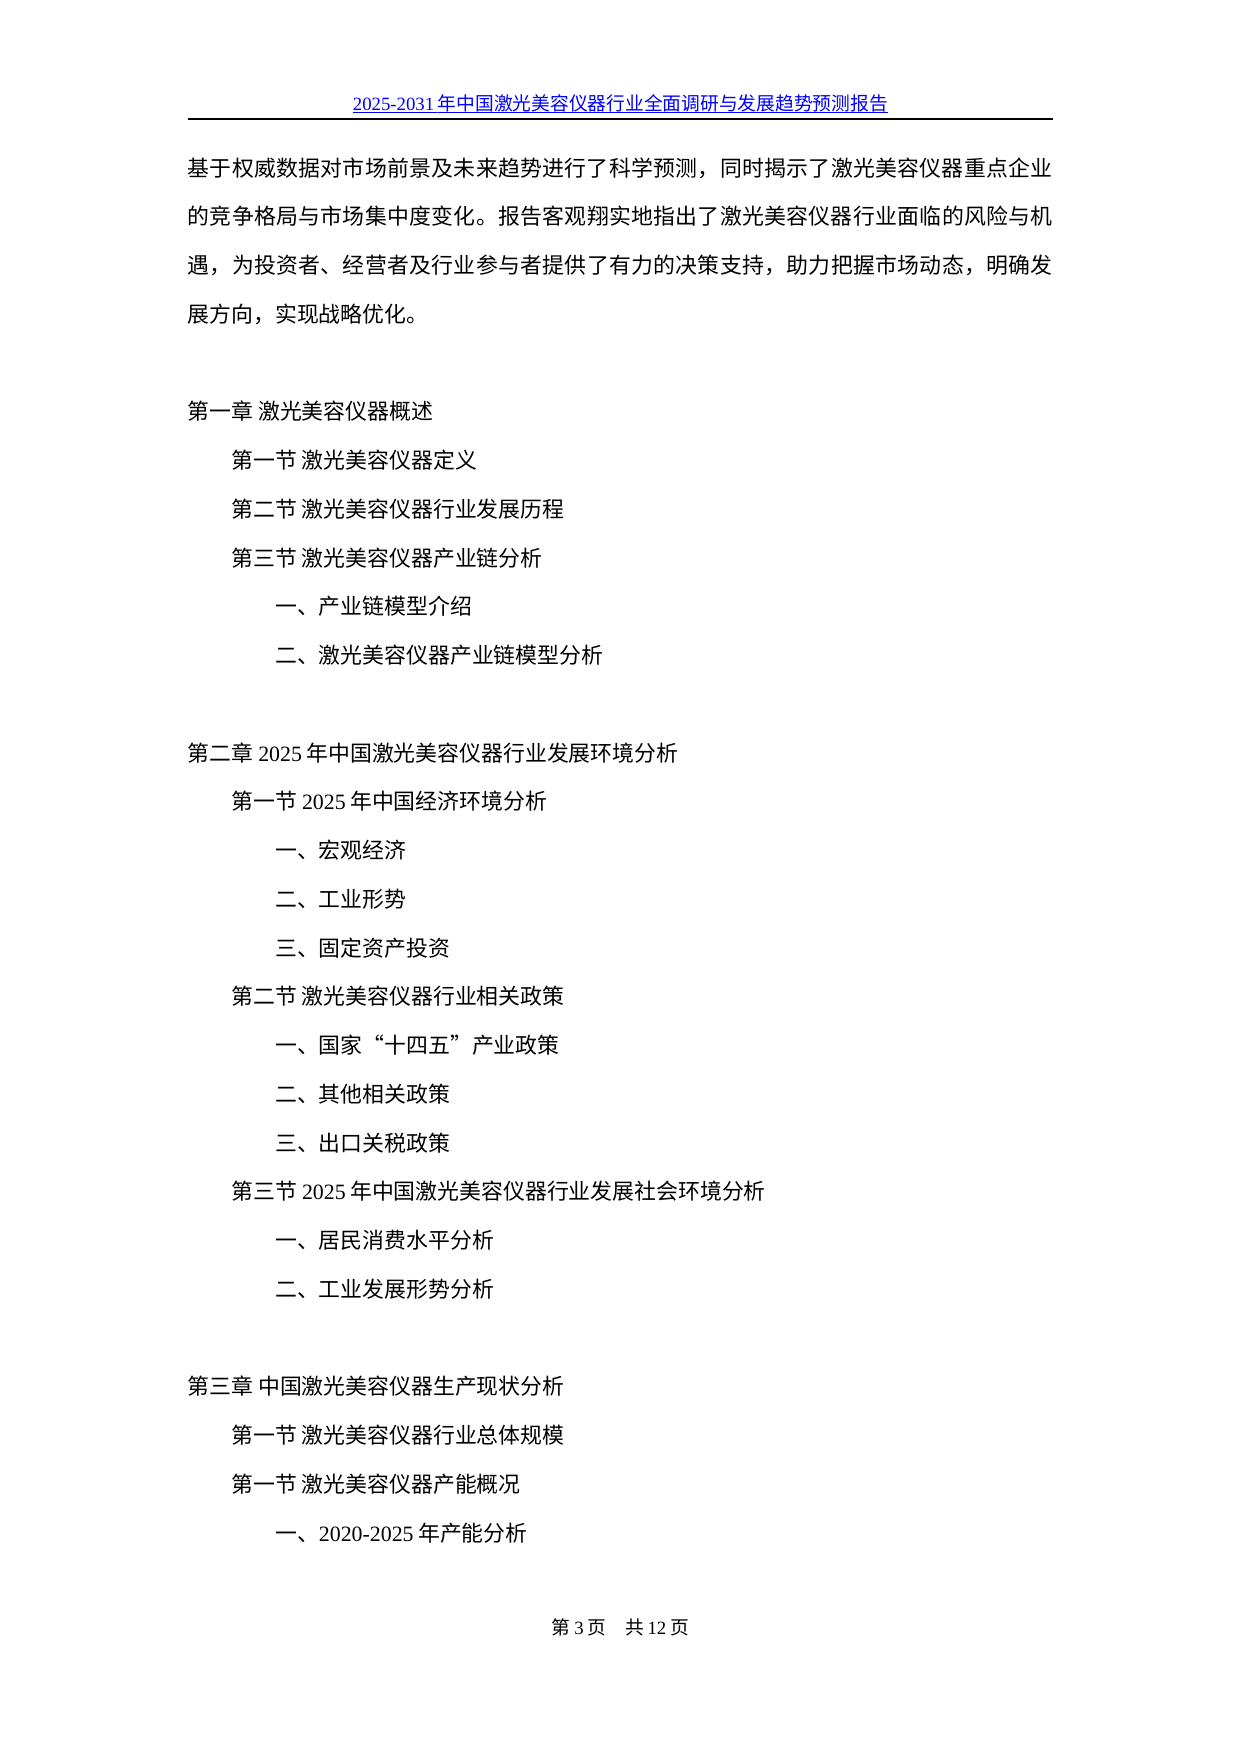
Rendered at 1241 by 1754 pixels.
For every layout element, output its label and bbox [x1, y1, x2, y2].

text [187, 150, 1053, 1548]
